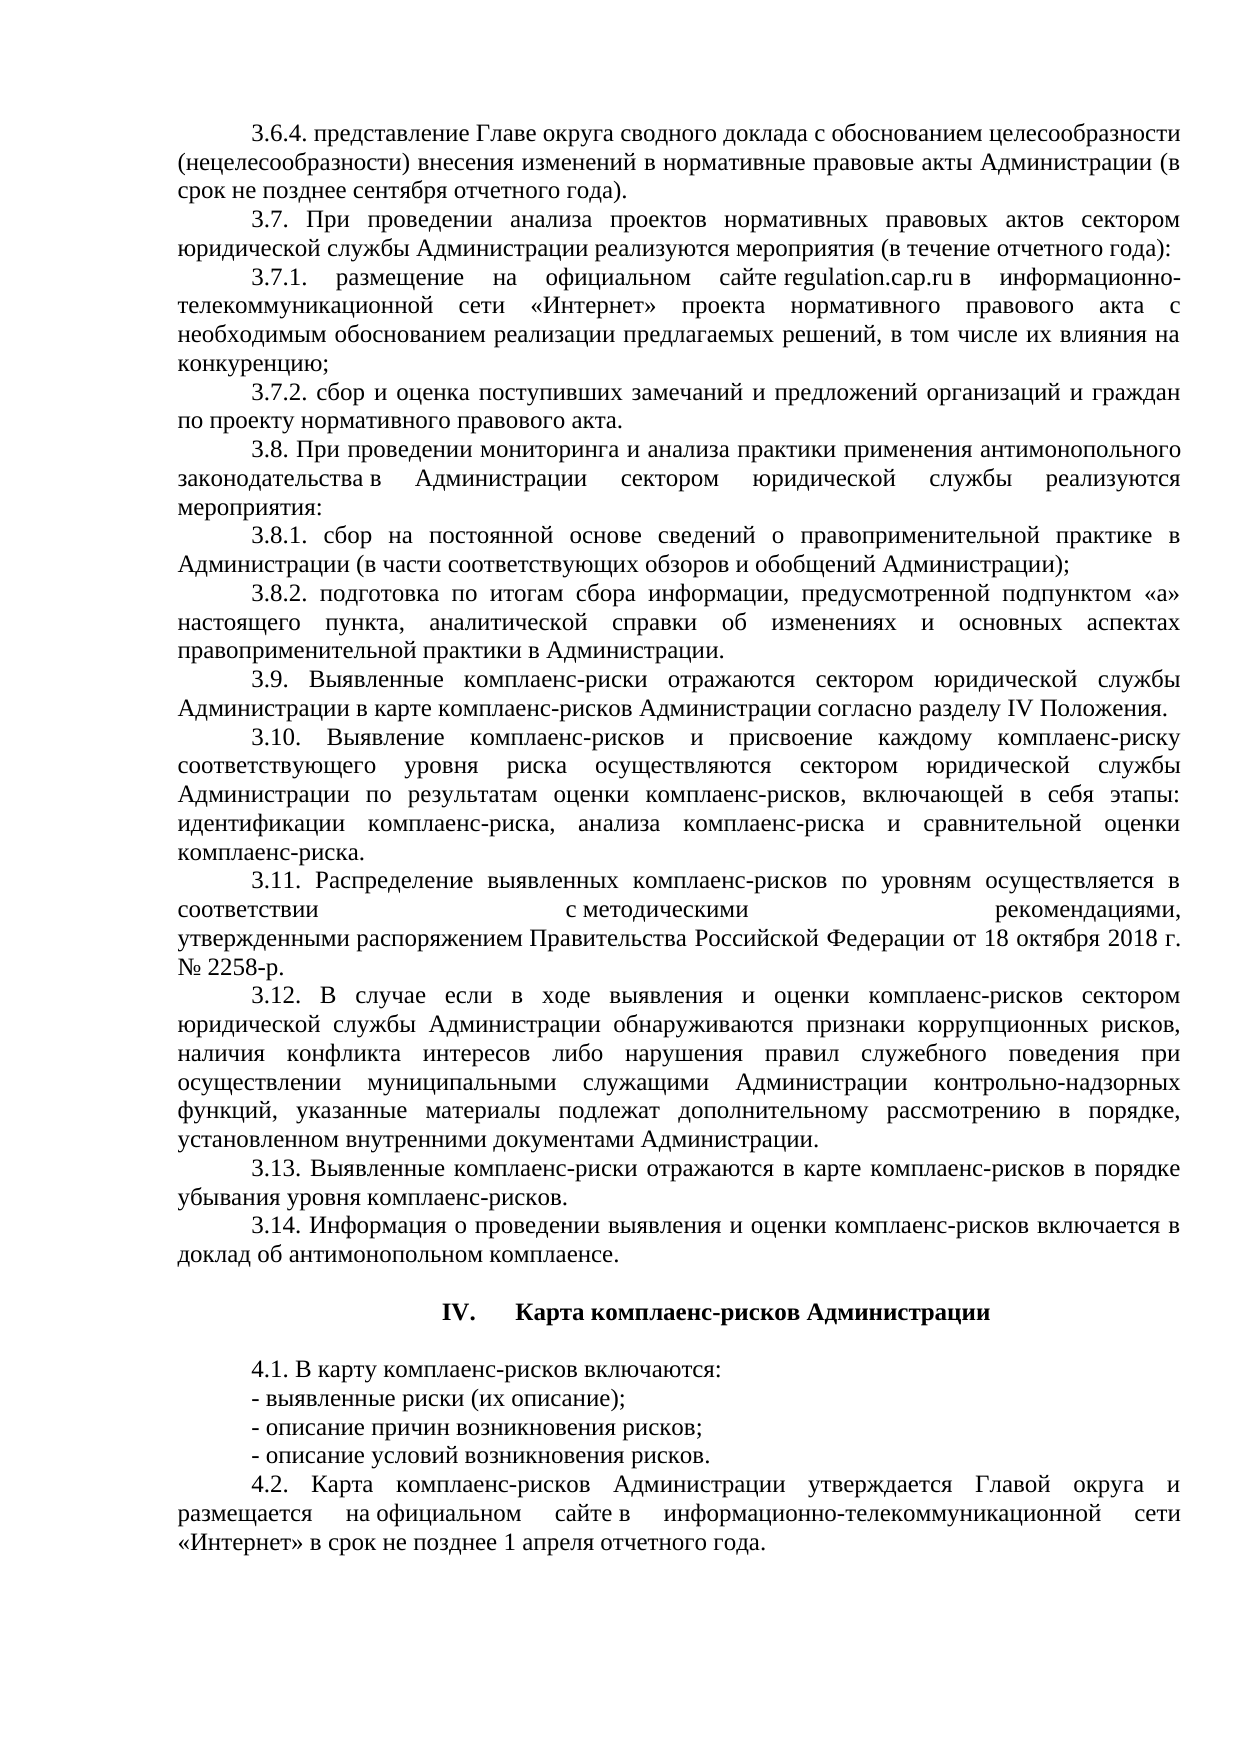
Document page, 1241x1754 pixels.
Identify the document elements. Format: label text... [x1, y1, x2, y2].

text - описание условий возникновения рисков. [177, 1441, 1181, 1469]
text 3.7. При проведении анализа проектов нормативных правовых актов сектором юридической службы Администрации реализуются мероприятия (в течение отчетного года): [177, 204, 1181, 262]
text 3.13. Выявленные комплаенс-риски отражаются в карте комплаенс-рисков в порядке убывания уровня комплаенс-рисков. [177, 1153, 1181, 1211]
list Карта комплаенс-рисков Администрации [177, 1297, 1181, 1326]
text 3.8.2. подготовка по итогам сбора информации, предусмотренной подпунктом «а» настоящего пункта, аналитической справки об изменениях и основных аспектах правоприменительной практики в Администрации. [177, 578, 1181, 664]
text - выявленные риски (их описание); [177, 1383, 1181, 1412]
text 4.2. Карта комплаенс-рисков Администрации утверждается Главой округа и размещается на официальном сайте в информационно-телекоммуникационной сети «Интернет» в срок не позднее 1 апреля отчетного года. [177, 1469, 1181, 1556]
text 3.10. Выявление комплаенс-рисков и присвоение каждому комплаенс-риску соответствующего уровня риска осуществляются сектором юридической службы Администрации по результатам оценки комплаенс-рисков, включающей в себя этапы: идентификации комплаенс-риска, анализа комплаенс-риска и сравнительной оценки комплаенс-риска. [177, 722, 1181, 866]
text 3.7.1. размещение на официальном сайте regulation.cap.ru в информационно-телекоммуникационной сети «Интернет» проекта нормативного правового акта с необходимым обоснованием реализации предлагаемых решений, в том числе их влияния на конкуренцию; [177, 262, 1181, 377]
text 4.1. В карту комплаенс-рисков включаются: [177, 1354, 1181, 1383]
text 3.14. Информация о проведении выявления и оценки комплаенс-рисков включается в доклад об антимонопольном комплаенсе. [177, 1211, 1181, 1268]
text 3.12. В случае если в ходе выявления и оценки комплаенс-рисков сектором юридической службы Администрации обнаруживаются признаки коррупционных рисков, наличия конфликта интересов либо нарушения правил служебного поведения при осуществлении муниципальными служащими Администрации контрольно-надзорных функций, указанные материалы подлежат дополнительному рассмотрению в порядке, установленном внутренними документами Администрации. [177, 981, 1181, 1153]
text 3.6.4. представление Главе округа сводного доклада с обоснованием целесообразности (нецелесообразности) внесения изменений в нормативные правовые акты Администрации (в срок не позднее сентября отчетного года). [177, 118, 1181, 204]
text 3.9. Выявленные комплаенс-риски отражаются сектором юридической службы Администрации в карте комплаенс-рисков Администрации согласно разделу IV Положения. [177, 664, 1181, 722]
text 3.8.1. сбор на постоянной основе сведений о правоприменительной практике в Администрации (в части соответствующих обзоров и обобщений Администрации); [177, 521, 1181, 578]
text 3.11. Распределение выявленных комплаенс-рисков по уровням осуществляется в соответствии с методическими рекомендациями, утвержденными распоряжением Правительства Российской Федерации от 18 октября 2018 г. № 2258-р. [177, 866, 1181, 981]
text 3.7.2. сбор и оценка поступивших замечаний и предложений организаций и граждан по проекту нормативного правового акта. [177, 377, 1181, 434]
text - описание причин возникновения рисков; [177, 1412, 1181, 1441]
text 3.8. При проведении мониторинга и анализа практики применения антимонопольного законодательства в Администрации сектором юридической службы реализуются мероприятия: [177, 434, 1181, 521]
